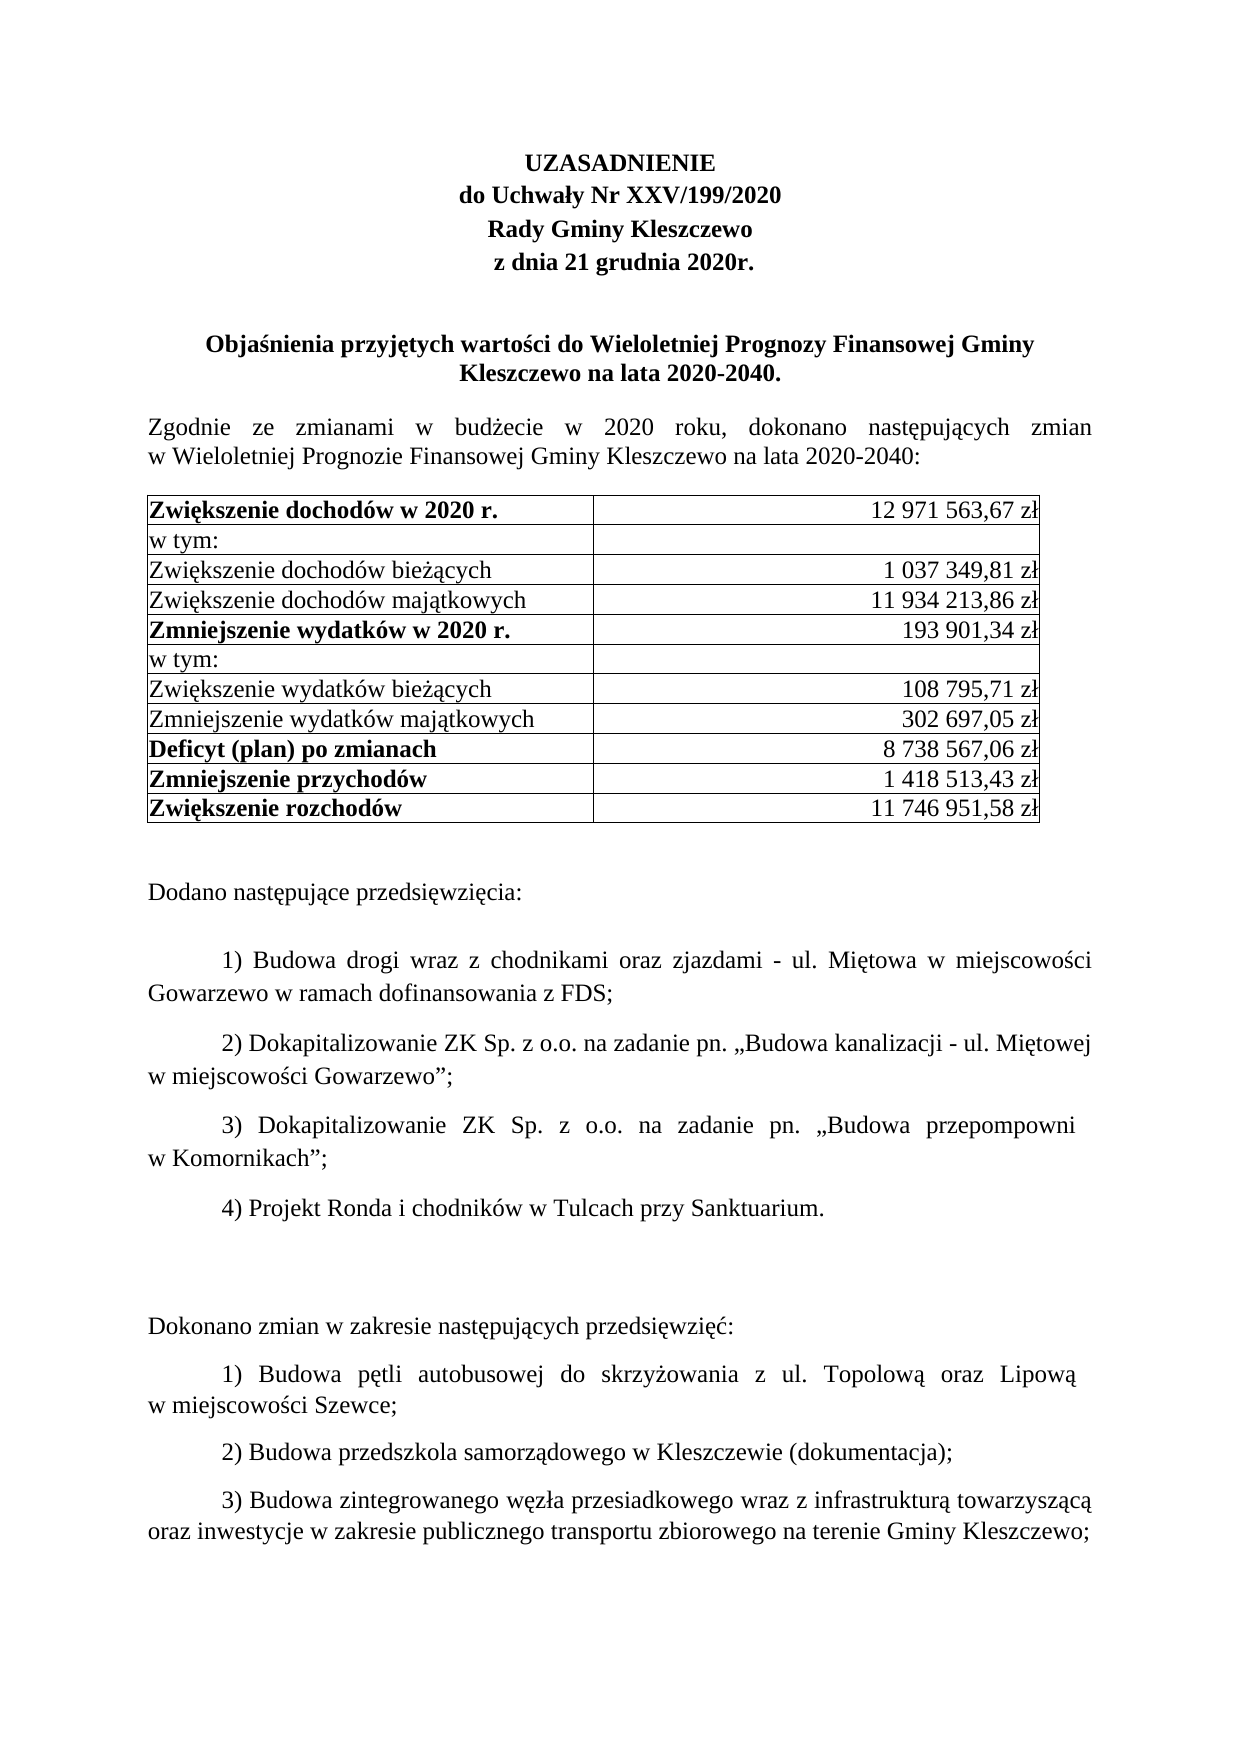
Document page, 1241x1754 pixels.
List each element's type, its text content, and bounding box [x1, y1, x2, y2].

table_cell 8 738 567,06 zł [594, 734, 1039, 763]
table_cell [594, 525, 1039, 554]
table_cell 11 934 213,86 zł [594, 585, 1039, 614]
table_cell [594, 645, 1039, 673]
text Rady Gminy Kleszczewo [148, 214, 1093, 242]
text z dnia 21 grudnia 2020r. [369, 247, 1093, 275]
table_cell Zmniejszenie wydatków majątkowych [148, 704, 593, 733]
text Objaśnienia przyjętych wartości do Wieloletniej Prognozy Finansowej Gminy Kleszczewo na lata 2020-2040. [148, 329, 1093, 387]
table_cell w tym: [148, 645, 593, 673]
text 1) Budowa pętli autobusowej do skrzyżowania z ul. Topolową oraz Lipową w miejscowości Szewce; [148, 1359, 1093, 1418]
text 2) Budowa przedszkola samorządowego w Kleszczewie (dokumentacja); [148, 1437, 1093, 1466]
text 4) Projekt Ronda i chodników w Tulcach przy Sanktuarium. [148, 1193, 1093, 1222]
table_cell 108 795,71 zł [594, 674, 1039, 703]
text Dodano następujące przedsięwzięcia: [148, 877, 1093, 906]
table_header 12 971 563,67 zł [594, 496, 1039, 524]
text 3) Dokapitalizowanie ZK Sp. z o.o. na zadanie pn. „Budowa przepompowni w Komornikach”; [148, 1111, 1093, 1172]
table_cell w tym: [148, 525, 593, 554]
text UZASADNIENIE [148, 148, 1093, 176]
table_cell 302 697,05 zł [594, 704, 1039, 733]
text Zgodnie ze zmianami w budżecie w 2020 roku, dokonano następujących zmian w Wieloletniej Prognozie Finansowej Gminy Kleszczewo na lata 2020-2040: [148, 412, 1093, 469]
table_cell Zwiększenie dochodów bieżących [148, 555, 593, 584]
text Dokonano zmian w zakresie następujących przedsięwzięć: [148, 1311, 1093, 1340]
table_cell 11 746 951,58 zł [594, 794, 1039, 822]
table_cell 1 418 513,43 zł [594, 764, 1039, 792]
table_cell Zmniejszenie wydatków w 2020 r. [148, 615, 593, 643]
text do Uchwały Nr XXV/199/2020 [148, 181, 1093, 209]
text 3) Budowa zintegrowanego węzła przesiadkowego wraz z infrastrukturą towarzyszącą oraz inwestycje w zakresie publicznego transportu zbiorowego na terenie Gminy Kleszczewo; [148, 1485, 1093, 1545]
table_header Zwiększenie dochodów w 2020 r. [148, 496, 593, 524]
text 1) Budowa drogi wraz z chodnikami oraz zjazdami - ul. Miętowa w miejscowości Gowarzewo w ramach dofinansowania z FDS; [148, 945, 1093, 1007]
text 2) Dokapitalizowanie ZK Sp. z o.o. na zadanie pn. „Budowa kanalizacji - ul. Miętowej w miejscowości Gowarzewo”; [148, 1028, 1093, 1089]
table_cell Zmniejszenie przychodów [148, 764, 593, 792]
table_cell 193 901,34 zł [594, 615, 1039, 643]
table_cell Zwiększenie wydatków bieżących [148, 674, 593, 703]
table_cell Zwiększenie rozchodów [148, 794, 593, 822]
table_cell Zwiększenie dochodów majątkowych [148, 585, 593, 614]
table_cell Deficyt (plan) po zmianach [148, 734, 593, 763]
table_cell 1 037 349,81 zł [594, 555, 1039, 584]
